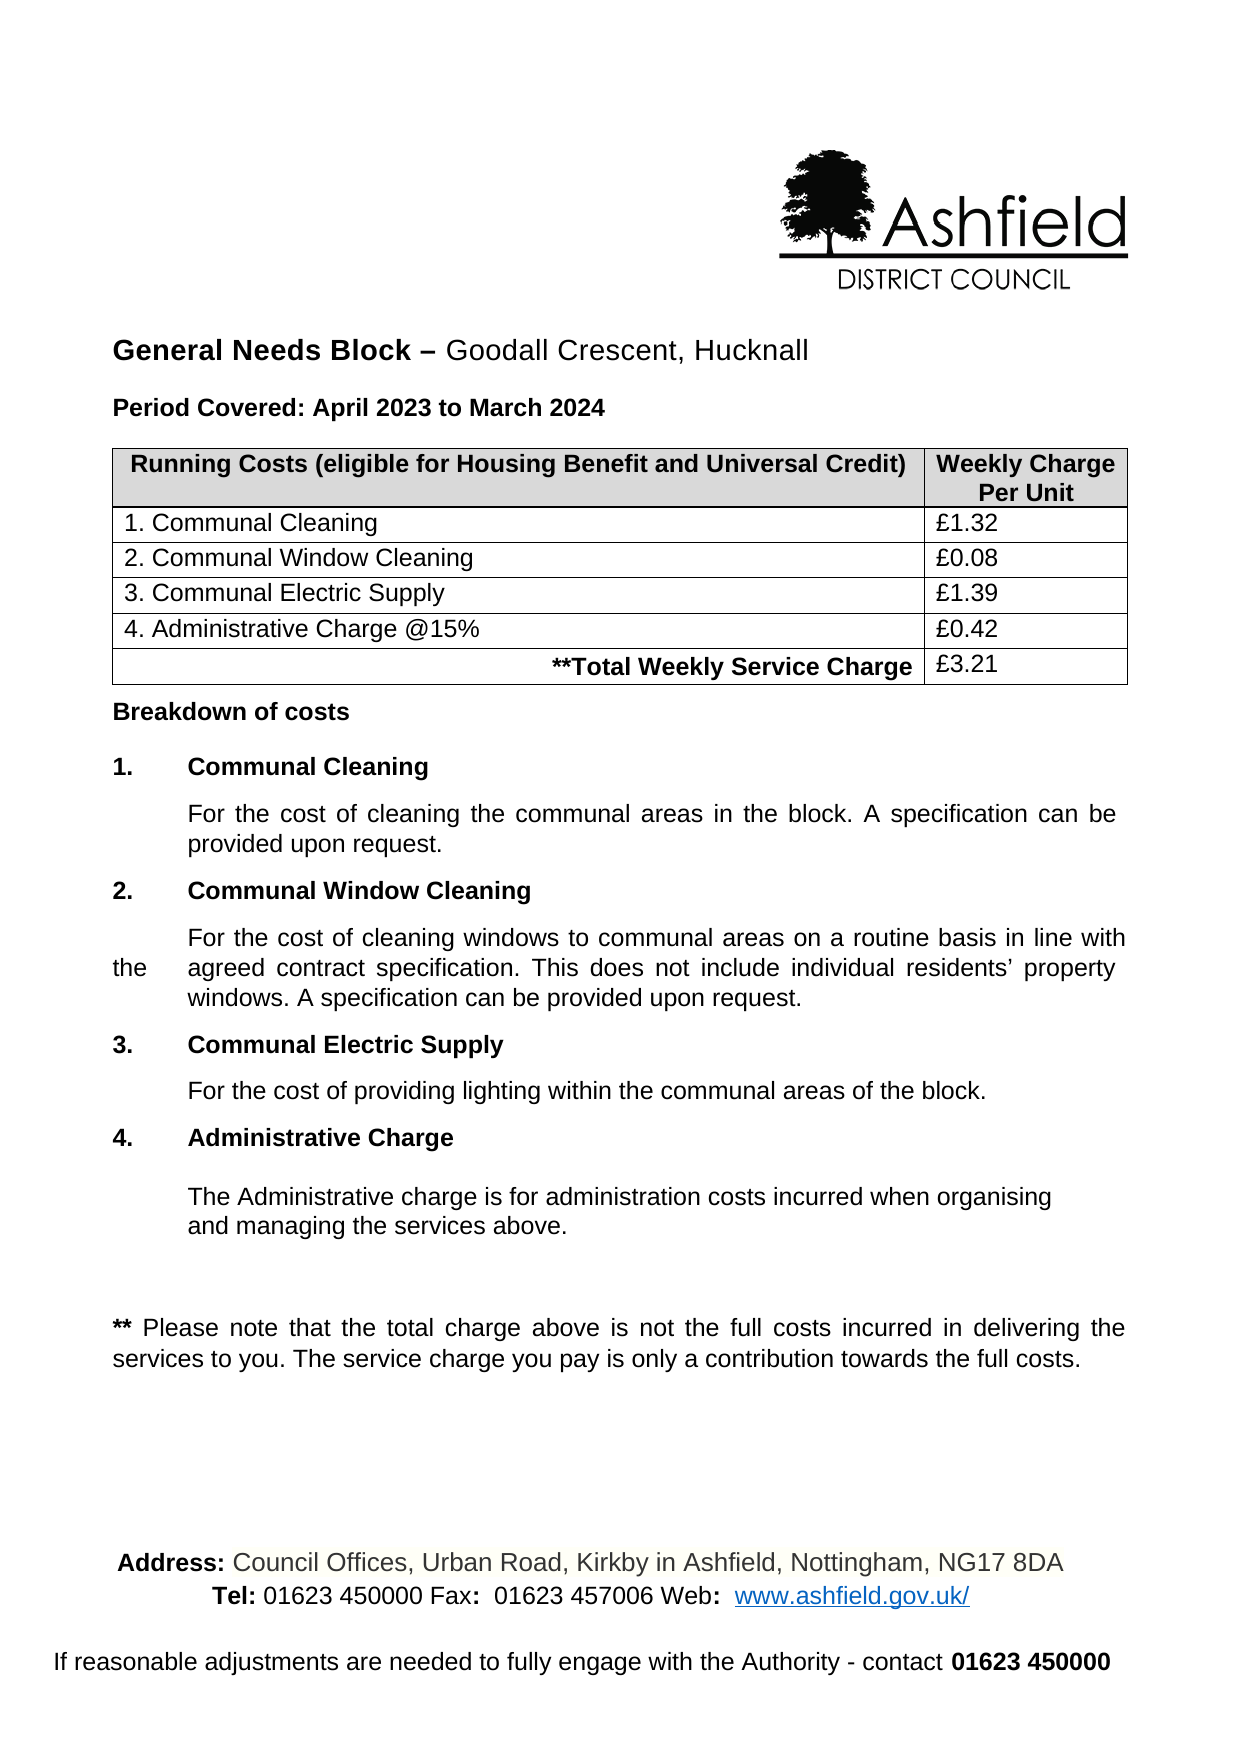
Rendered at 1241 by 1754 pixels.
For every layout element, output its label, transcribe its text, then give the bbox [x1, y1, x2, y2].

text 1. Communal Cleaning [112, 752, 1128, 781]
table_cell 2. Communal Window Cleaning [113, 543, 924, 577]
table_cell 4. Administrative Charge @15% [113, 614, 924, 648]
text For the cost of providing lighting within the communal areas of the block. [112, 1076, 1128, 1105]
text ** Please note that the total charge above is not the full costs incurred in delivering the services to you. The service charge you pay is only a contribution towards the full costs. [112, 1313, 1128, 1372]
subtitle Breakdown of costs [112, 697, 1128, 726]
text For the cost of cleaning windows to communal areas on a routine basis in line with the agreed contract specification. This does not include individual residents’ property windows. A specification can be provided upon request. [112, 923, 1128, 1012]
text The Administrative charge is for administration costs incurred when organising and managing the services above. [150, 1182, 1128, 1240]
table_header Running Costs (eligible for Housing Benefit and Universal Credit) [113, 449, 924, 506]
table_cell 1. Communal Cleaning [113, 508, 924, 542]
subtitle Period Covered: April 2023 to March 2024 [112, 393, 1128, 422]
table_cell 3. Communal Electric Supply [113, 578, 924, 613]
text 3. Communal Electric Supply [112, 1029, 1128, 1058]
table_cell £0.42 [925, 614, 1127, 648]
table_cell £1.32 [925, 508, 1127, 542]
table_cell £0.08 [925, 543, 1127, 577]
text For the cost of cleaning the communal areas in the block. A specification can be provided upon request. [112, 799, 1128, 858]
text 2. Communal Window Cleaning [112, 876, 1128, 904]
picture [779, 150, 1129, 298]
text 4. Administrative Charge [112, 1123, 1128, 1152]
table_cell £1.39 [925, 578, 1127, 613]
subtitle General Needs Block – Goodall Crescent, Hucknall [112, 333, 1128, 366]
table_cell **Total Weekly Service Charge [113, 649, 924, 683]
table_cell £3.21 [925, 649, 1127, 683]
table_header Weekly Charge Per Unit [925, 449, 1127, 506]
